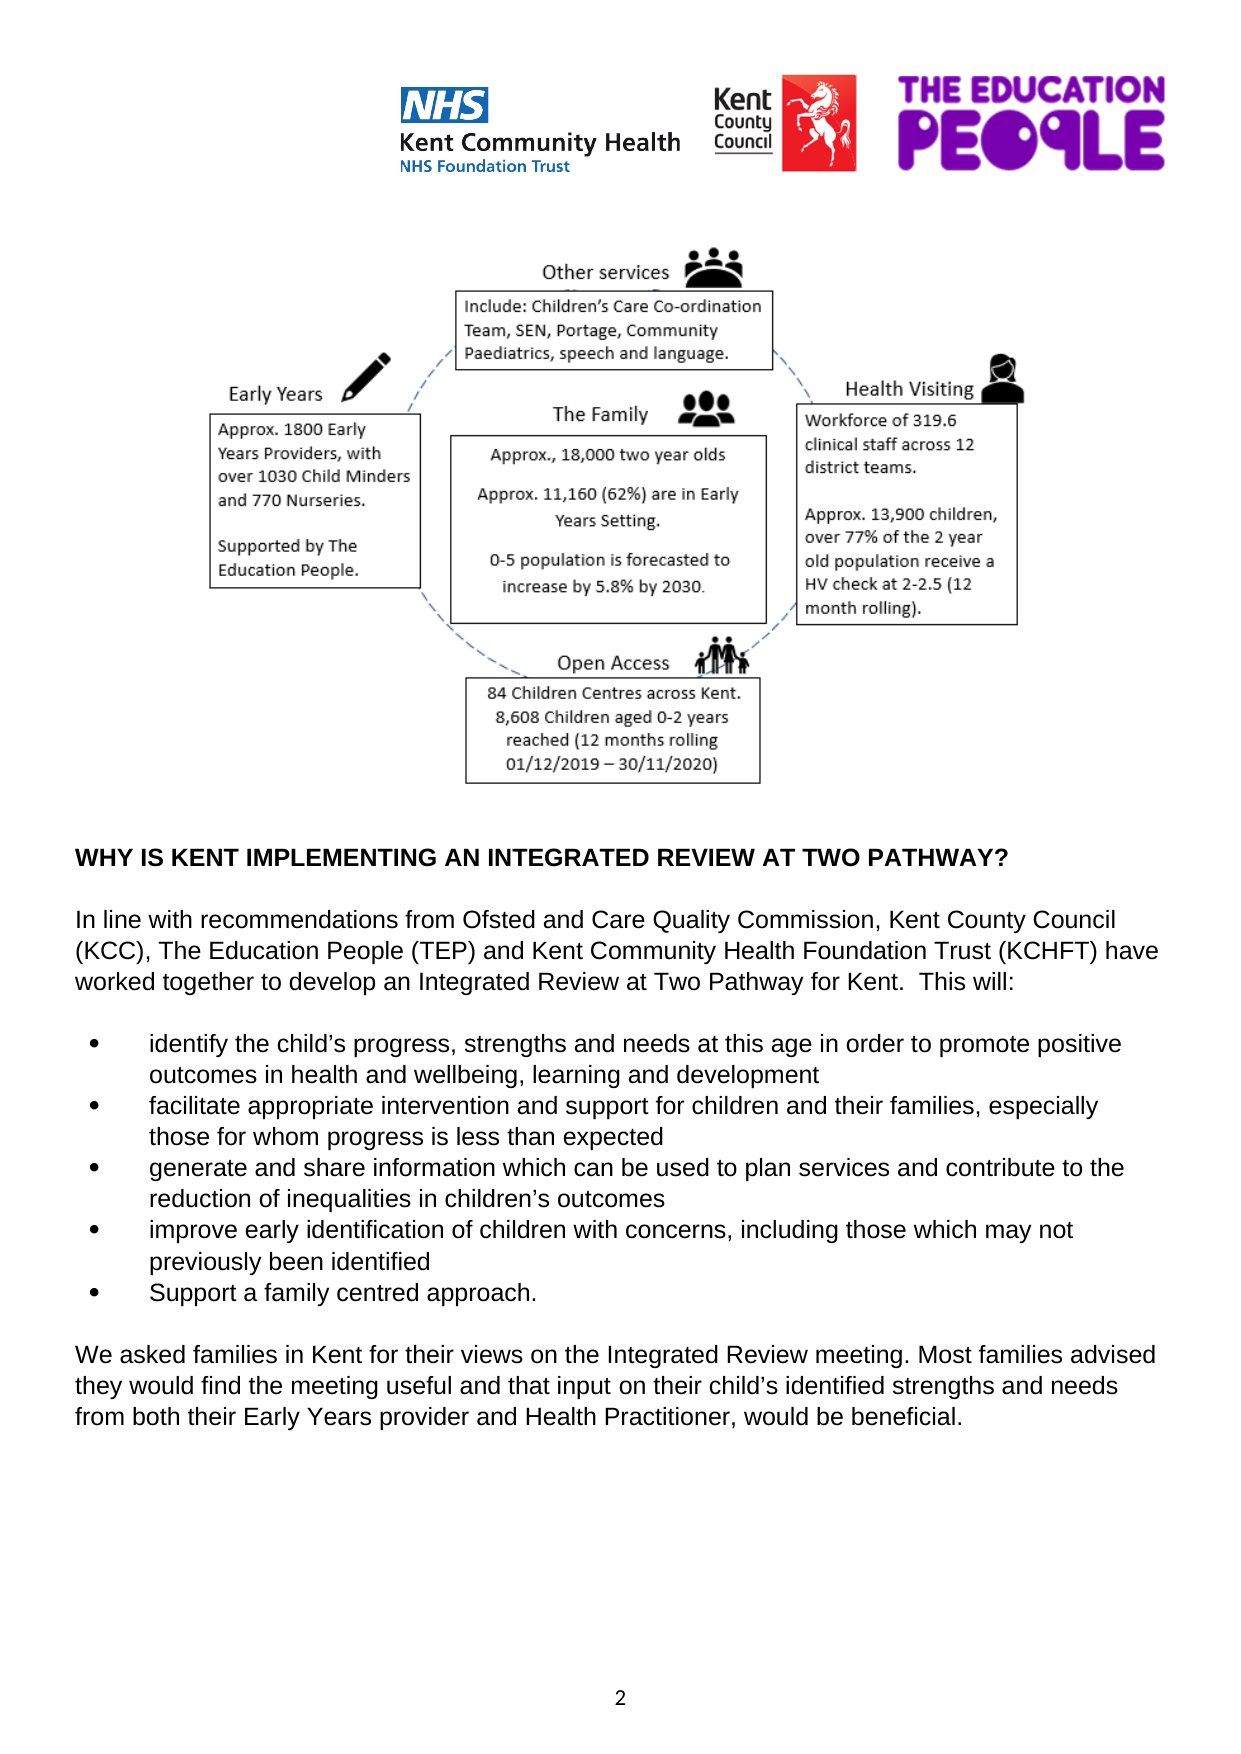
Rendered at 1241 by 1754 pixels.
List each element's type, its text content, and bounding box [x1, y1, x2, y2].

subtitle WHY IS KENT IMPLEMENTING AN INTEGRATED REVIEW AT TWO PATHWAY? [75, 843, 1165, 871]
picture [401, 87, 680, 172]
list generate and share information which can be used to plan services and contribute to the reduction of inequalities in children’s outcomes [90, 1153, 1165, 1213]
text In line with recommendations from Ofsted and Care Quality Commission, Kent County Council (KCC), The Education People (TEP) and Kent Community Health Foundation Trust (KCHFT) have worked together to develop an Integrated Review at Two Pathway for Kent. This will: [75, 905, 1165, 996]
picture [199, 227, 1041, 793]
picture [705, 73, 857, 172]
list facilitate appropriate intervention and support for children and their families, especially those for whom progress is less than expected [90, 1091, 1165, 1151]
list identify the child’s progress, strengths and needs at this age in order to promote positive outcomes in health and wellbeing, learning and development [90, 1029, 1165, 1089]
text We asked families in Kent for their views on the Integrated Review meeting. Most families advised they would find the meeting useful and that input on their child’s identified strengths and needs from both their Early Years provider and Health Practitioner, would be beneficial. [75, 1340, 1165, 1431]
list Support a family centred approach. [90, 1278, 1165, 1306]
picture [898, 76, 1166, 172]
list improve early identification of children with concerns, including those which may not previously been identified [90, 1215, 1165, 1275]
